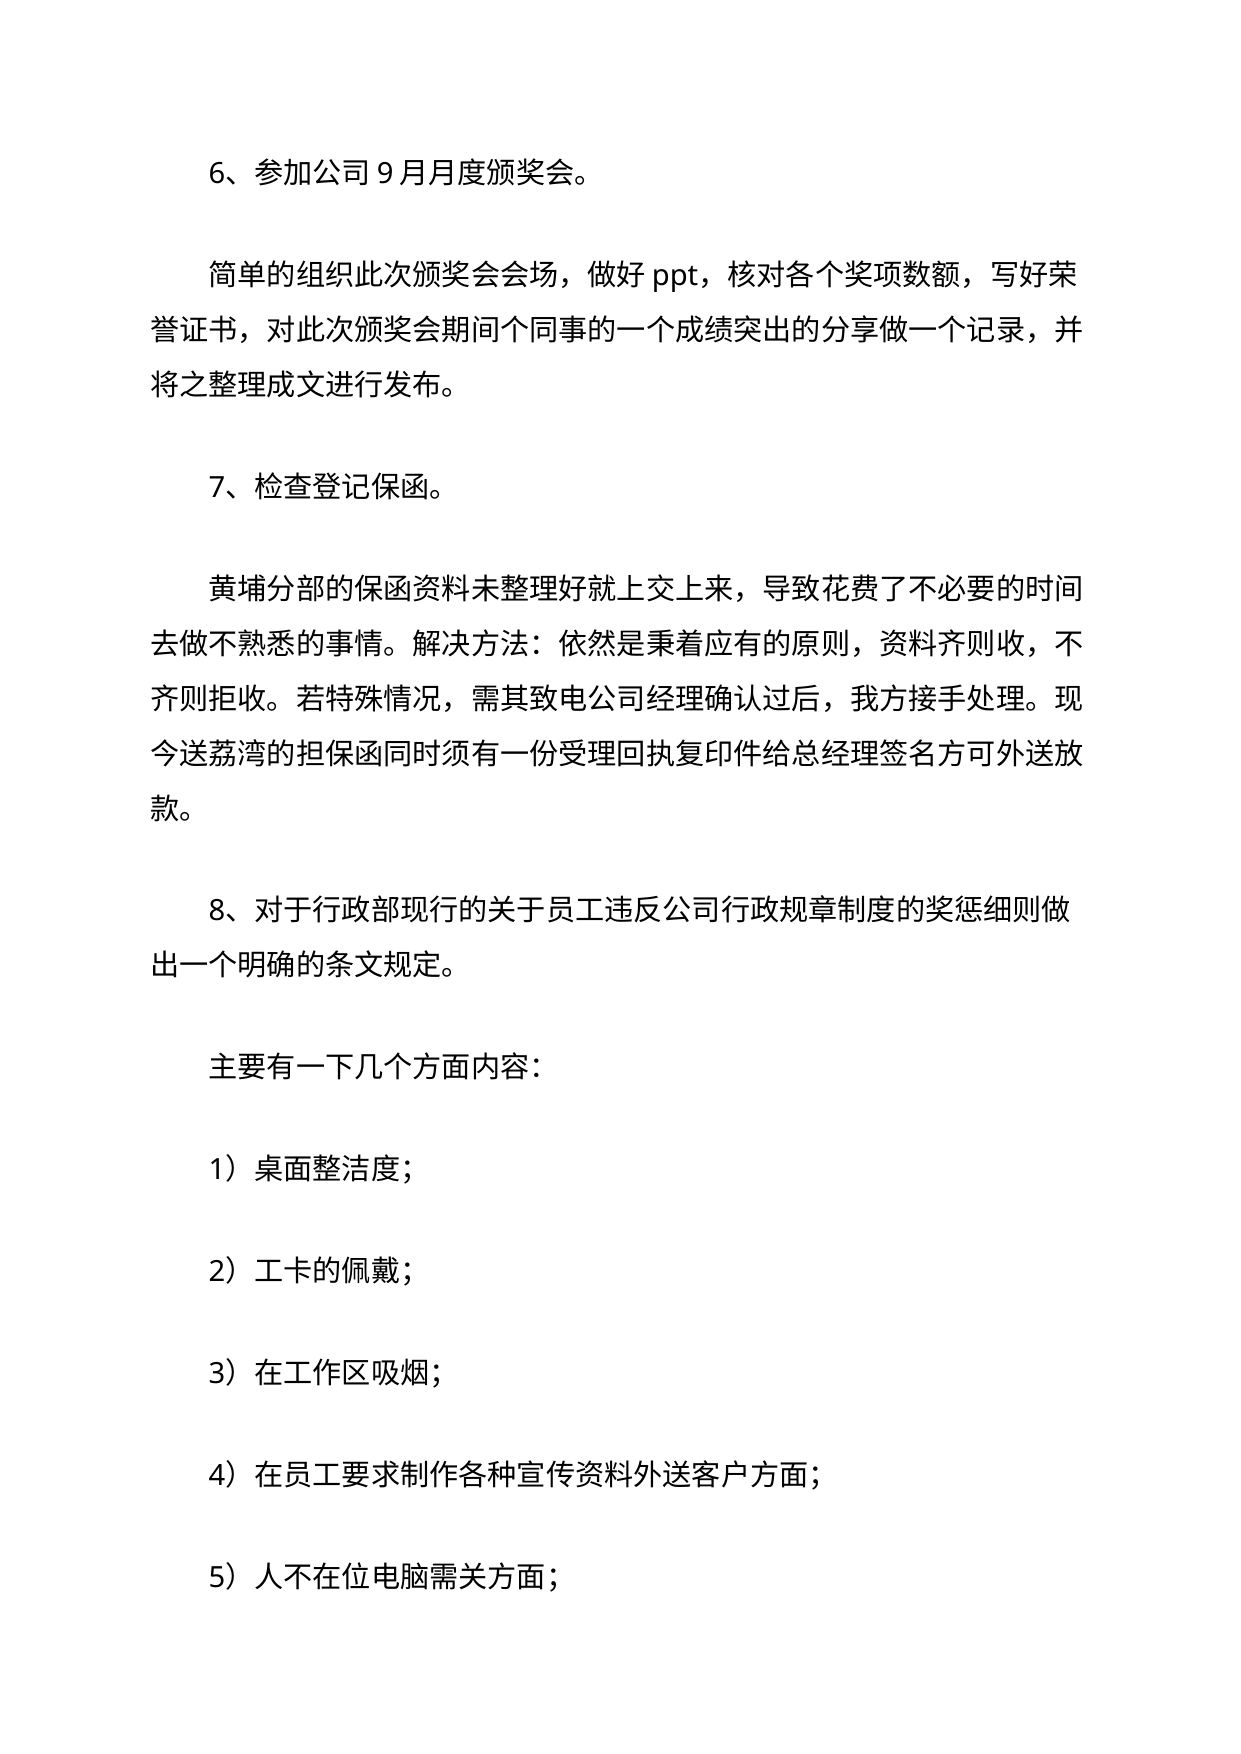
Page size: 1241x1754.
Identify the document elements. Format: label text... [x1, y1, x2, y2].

text 简单的组织此次颁奖会会场，做好ppt，核对各个奖项数额，写好荣誉证书，对此次颁奖会期间个同事的一个成绩突出的分享做一个记录，并将之整理成文进行发布。 [150, 252, 1090, 404]
text 主要有一下几个方面内容： [150, 1044, 1090, 1086]
text 7、检查登记保函。 [150, 464, 1090, 506]
text 黄埔分部的保函资料未整理好就上交上来，导致花费了不必要的时间去做不熟悉的事情。解决方法：依然是秉着应有的原则，资料齐则收，不齐则拒收。若特殊情况，需其致电公司经理确认过后，我方接手处理。现今送荔湾的担保函同时须有一份受理回执复印件给总经理签名方可外送放款。 [150, 566, 1090, 827]
text 6、参加公司9月月度颁奖会。 [150, 150, 1090, 192]
text 3）在工作区吸烟； [150, 1349, 1090, 1392]
text 5）人不在位电脑需关方面； [150, 1553, 1090, 1596]
text 8、对于行政部现行的关于员工违反公司行政规章制度的奖惩细则做出一个明确的条文规定。 [150, 887, 1090, 984]
text 1）桌面整洁度； [150, 1146, 1090, 1188]
text 2）工卡的佩戴； [150, 1247, 1090, 1290]
text 4）在员工要求制作各种宣传资料外送客户方面； [150, 1451, 1090, 1494]
